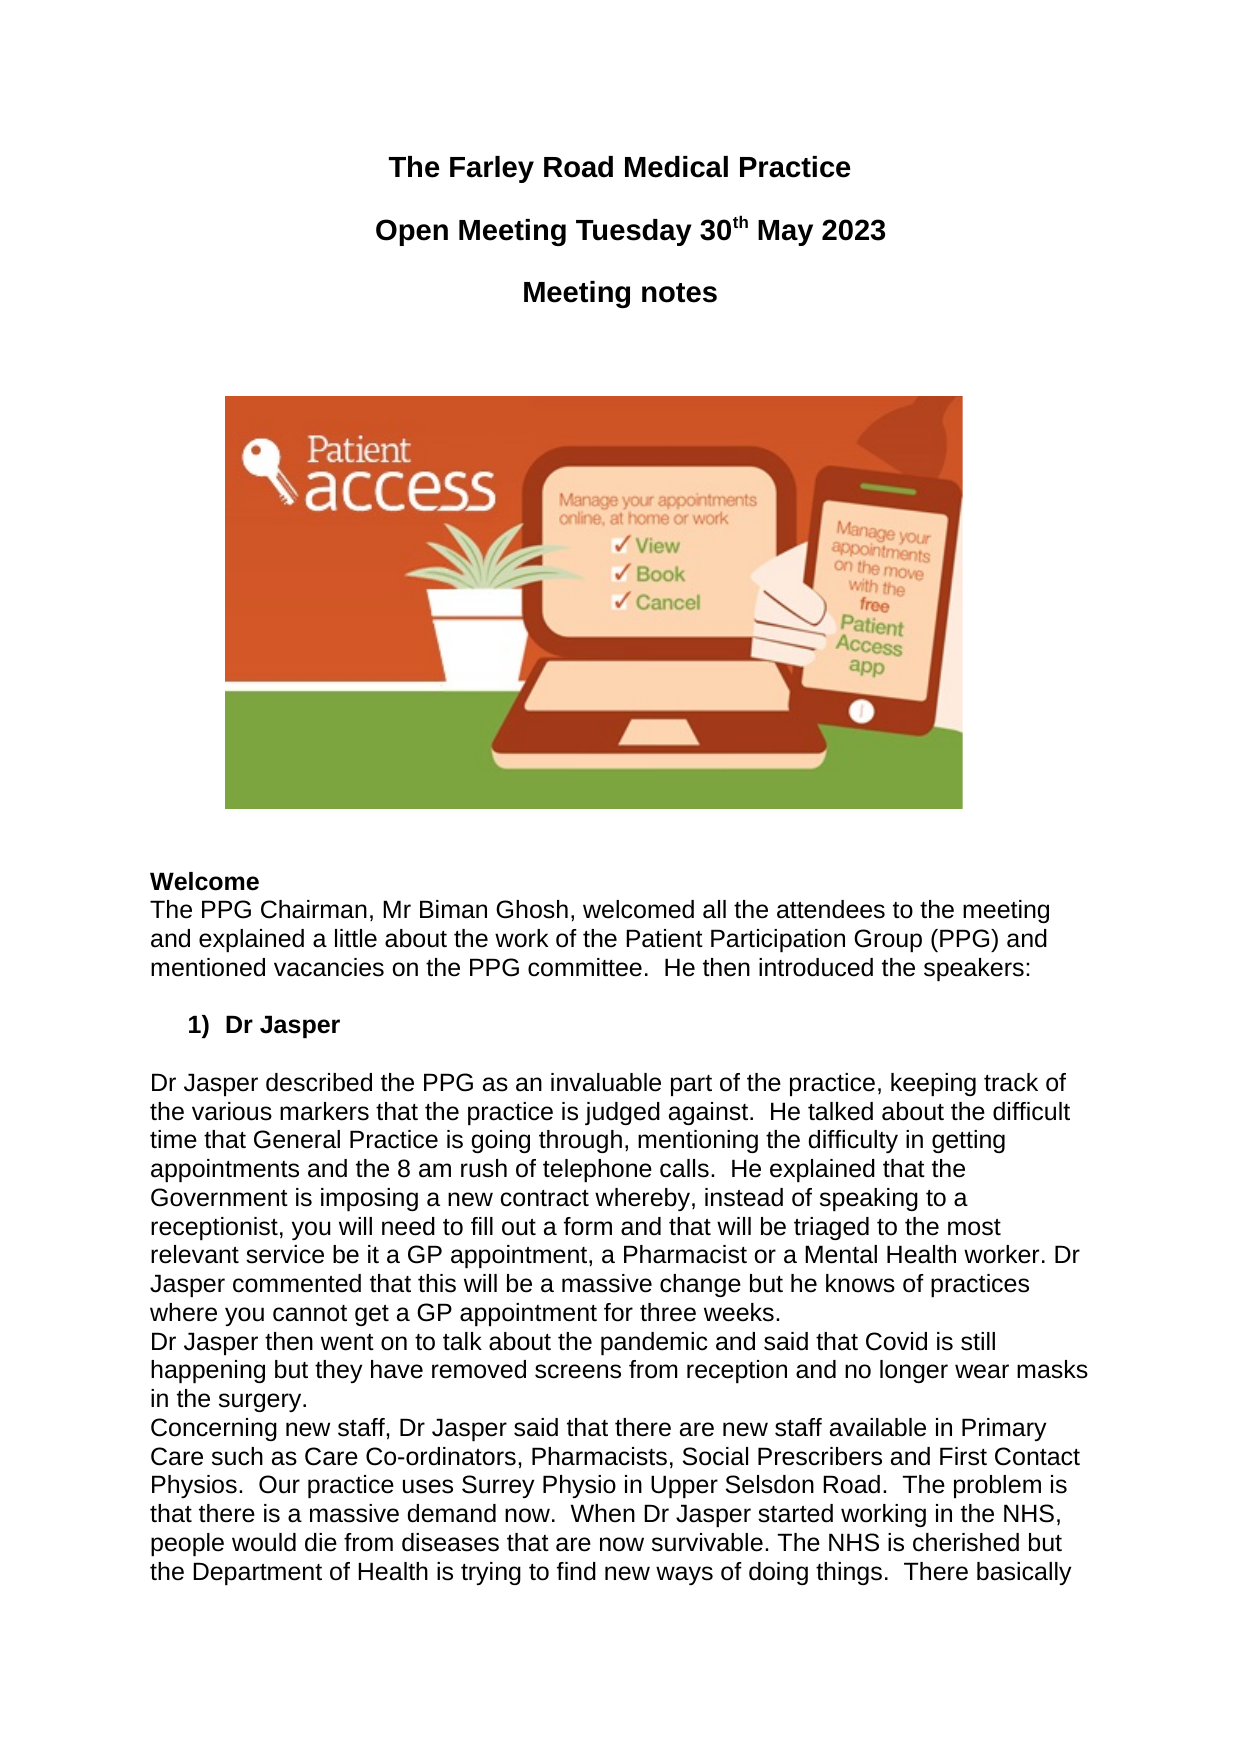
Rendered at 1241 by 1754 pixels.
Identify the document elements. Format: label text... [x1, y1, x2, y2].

text Open Meeting Tuesday 30th May 2023 [300, 213, 1090, 246]
text Meeting notes [150, 275, 1090, 309]
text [150, 1413, 1090, 1585]
text The PPG Chairman, Mr Biman Ghosh, welcomed all the attendees to the meeting and explained a little about the work of the Patient Participation Group (PPG) and mentioned vacancies on the PPG committee. He then introduced the speakers: [150, 895, 1090, 981]
text Dr Jasper then went on to talk about the pandemic and said that Covid is still happening but they have removed screens from reception and no longer wear masks in the surgery. [150, 1326, 1090, 1413]
text The Farley Road Medical Practice [150, 150, 1090, 183]
list Dr Jasper [187, 1010, 1090, 1039]
picture [225, 396, 963, 809]
text Welcome [150, 866, 1090, 895]
text Dr Jasper described the PPG as an invaluable part of the practice, keeping track of the various markers that the practice is judged against. He talked about the difficult time that General Practice is going through, mentioning the difficulty in getting appointments and the 8 am rush of telephone calls. He explained that the Government is imposing a new contract whereby, instead of speaking to a receptionist, you will need to fill out a form and that will be triaged to the most relevant service be it a GP appointment, a Pharmacist or a Mental Health worker. Dr Jasper commented that this will be a massive change but he knows of practices where you cannot get a GP appointment for three weeks. [150, 1068, 1090, 1326]
